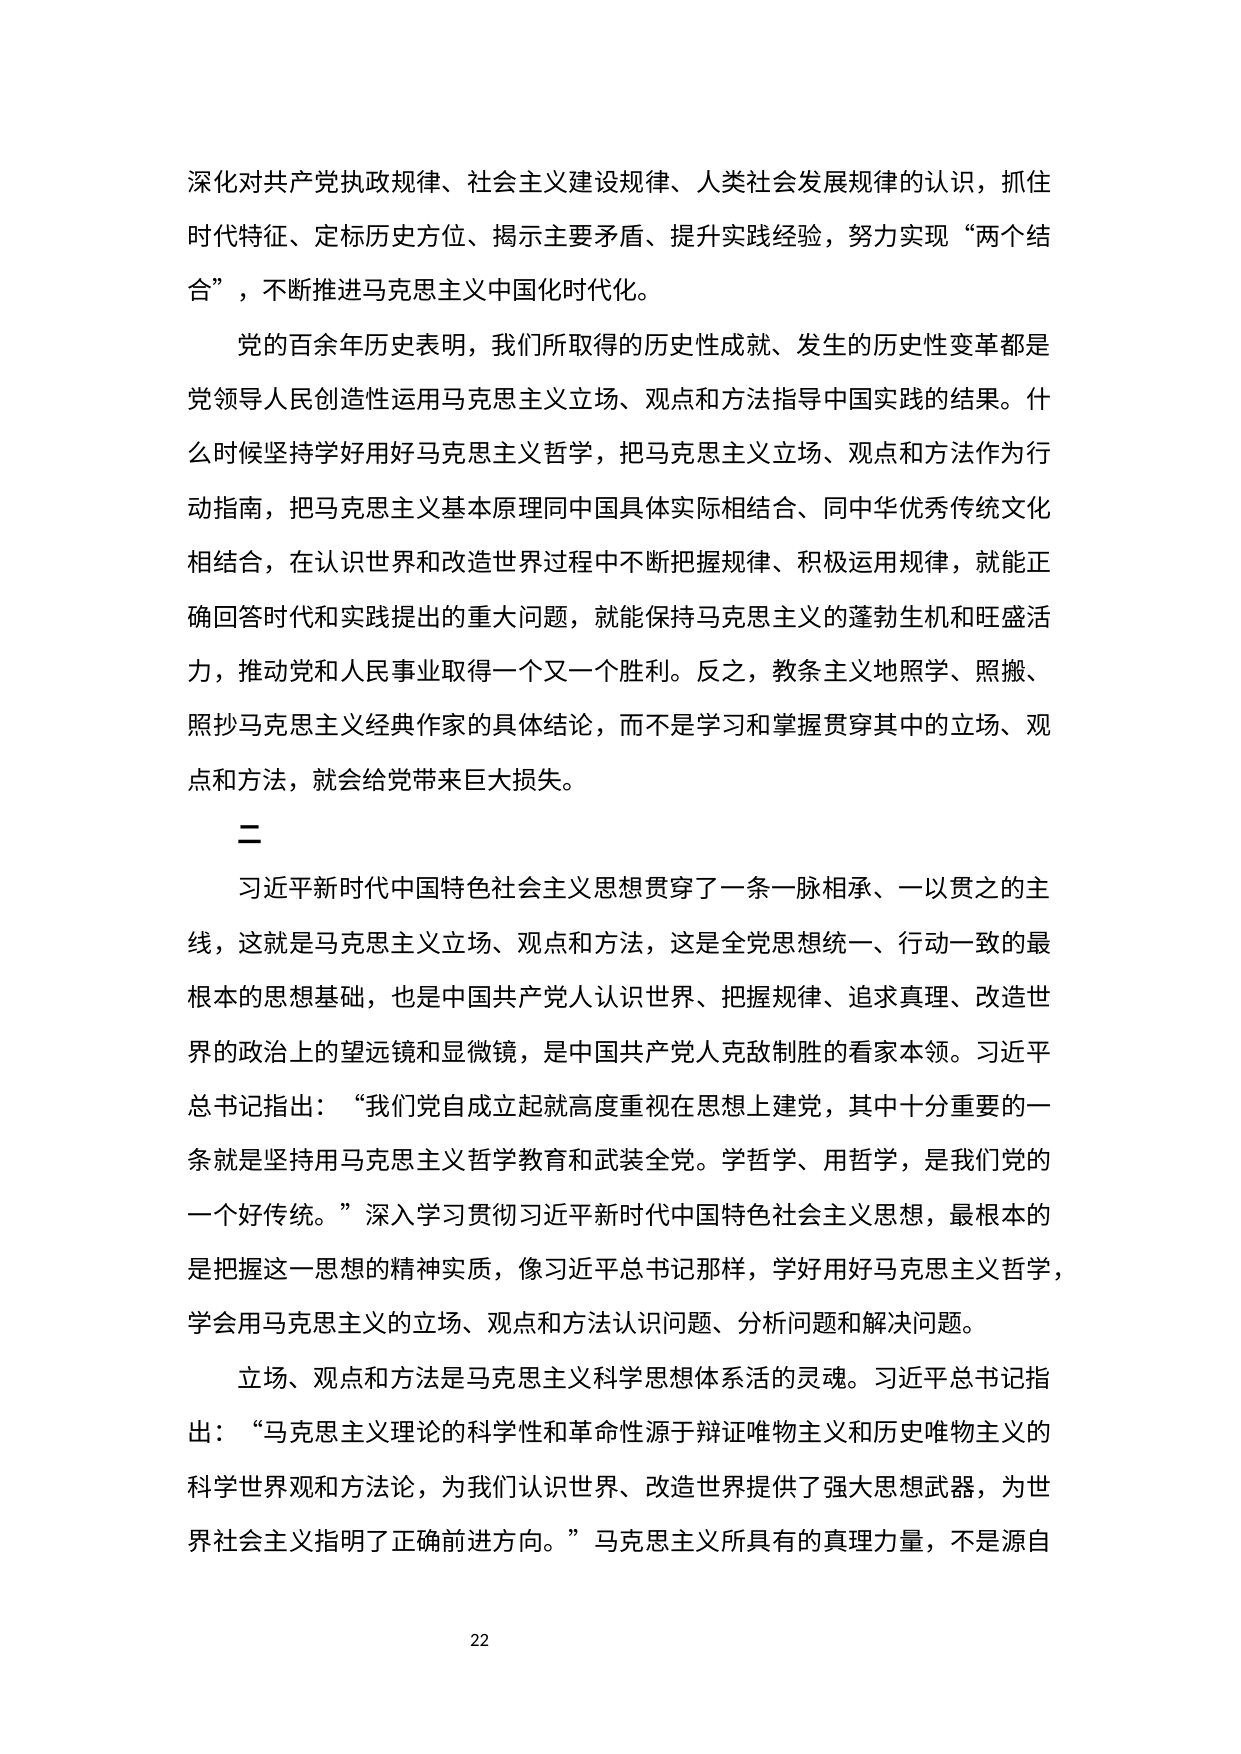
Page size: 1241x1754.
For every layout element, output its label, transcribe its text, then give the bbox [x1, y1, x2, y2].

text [187, 162, 1053, 307]
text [187, 1358, 1053, 1558]
text 习近平新时代中国特色社会主义思想贯穿了一条一脉相承、一以贯之的主线，这就是马克思主义立场、观点和方法，这是全党思想统一、行动一致的最根本的思想基础，也是中国共产党人认识世界、把握规律、追求真理、改造世界的政治上的望远镜和显微镜，是中国共产党人克敌制胜的看家本领。习近平总书记指出：“我们党自成立起就高度重视在思想上建党，其中十分重要的一条就是坚持用马克思主义哲学教育和武装全党。学哲学、用哲学，是我们党的一个好传统。”深入学习贯彻习近平新时代中国特色社会主义思想，最根本的是把握这一思想的精神实质，像习近平总书记那样，学好用好马克思主义哲学，学会用马克思主义的立场、观点和方法认识问题、分析问题和解决问题。 [187, 869, 1053, 1340]
text 党的百余年历史表明，我们所取得的历史性成就、发生的历史性变革都是党领导人民创造性运用马克思主义立场、观点和方法指导中国实践的结果。什么时候坚持学好用好马克思主义哲学，把马克思主义立场、观点和方法作为行动指南，把马克思主义基本原理同中国具体实际相结合、同中华优秀传统文化相结合，在认识世界和改造世界过程中不断把握规律、积极运用规律，就能正确回答时代和实践提出的重大问题，就能保持马克思主义的蓬勃生机和旺盛活力，推动党和人民事业取得一个又一个胜利。反之，教条主义地照学、照搬、照抄马克思主义经典作家的具体结论，而不是学习和掌握贯穿其中的立场、观点和方法，就会给党带来巨大损失。 [187, 325, 1053, 796]
text 二 [187, 814, 1053, 851]
